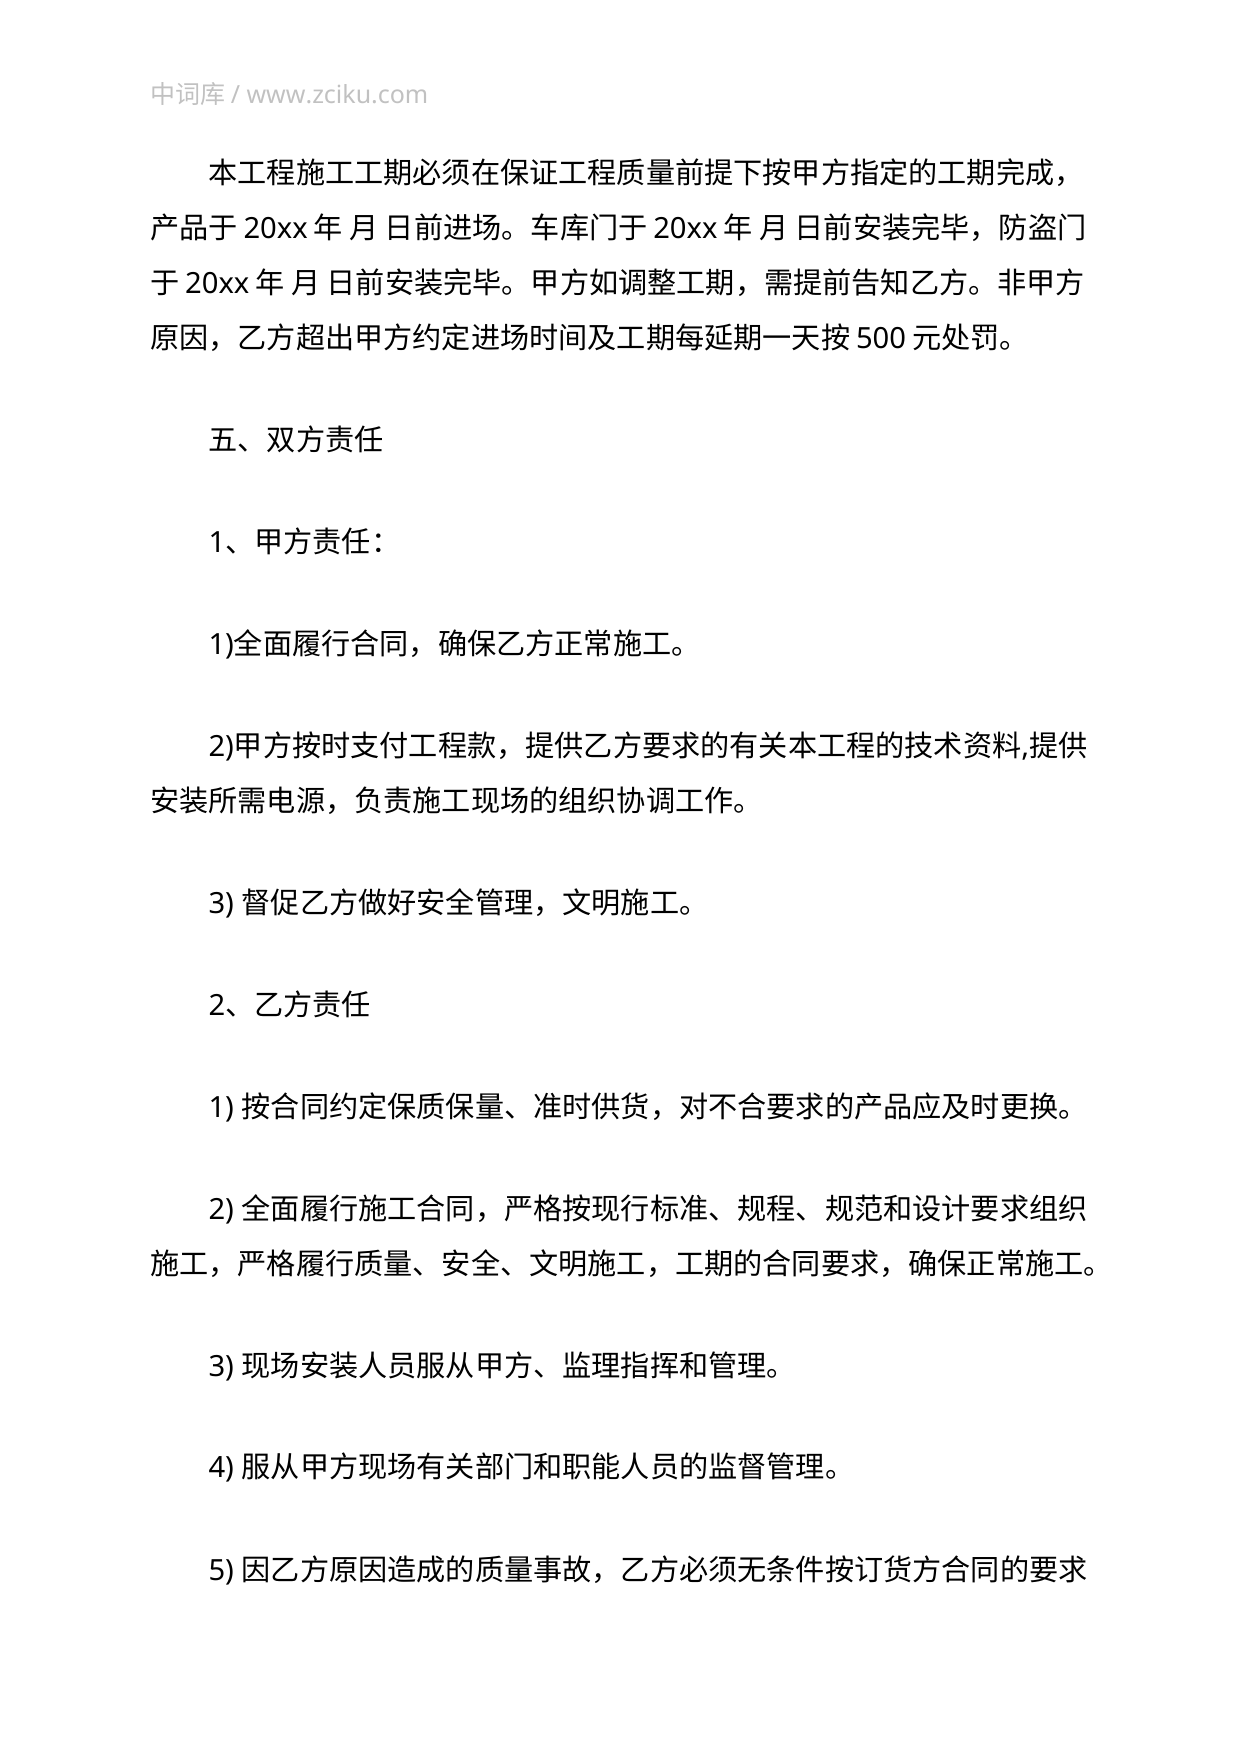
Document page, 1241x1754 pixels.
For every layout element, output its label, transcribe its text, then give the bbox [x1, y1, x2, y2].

text 五、双方责任 [150, 417, 1090, 459]
text 3) 督促乙方做好安全管理，文明施工。 [150, 879, 1090, 922]
text 3) 现场安装人员服从甲方、监理指挥和管理。 [150, 1342, 1090, 1384]
text 4) 服从甲方现场有关部门和职能人员的监督管理。 [150, 1444, 1090, 1486]
text 1、甲方责任： [150, 519, 1090, 561]
text 本工程施工工期必须在保证工程质量前提下按甲方指定的工期完成，产品于20xx年 月 日前进场。车库门于20xx年 月 日前安装完毕，防盗门于20xx年 月 日前安装完毕。甲方如调整工期，需提前告知乙方。非甲方原因，乙方超出甲方约定进场时间及工期每延期一天按500元处罚。 [150, 150, 1090, 357]
text 2)甲方按时支付工程款，提供乙方要求的有关本工程的技术资料,提供安装所需电源，负责施工现场的组织协调工作。 [150, 723, 1090, 820]
text 2、乙方责任 [150, 981, 1090, 1024]
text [150, 1546, 1090, 1588]
text 1) 按合同约定保质保量、准时供货，对不合要求的产品应及时更换。 [150, 1083, 1090, 1126]
text 1)全面履行合同，确保乙方正常施工。 [150, 621, 1090, 663]
text 2) 全面履行施工合同，严格按现行标准、规程、规范和设计要求组织施工，严格履行质量、安全、文明施工，工期的合同要求，确保正常施工。 [150, 1185, 1090, 1283]
